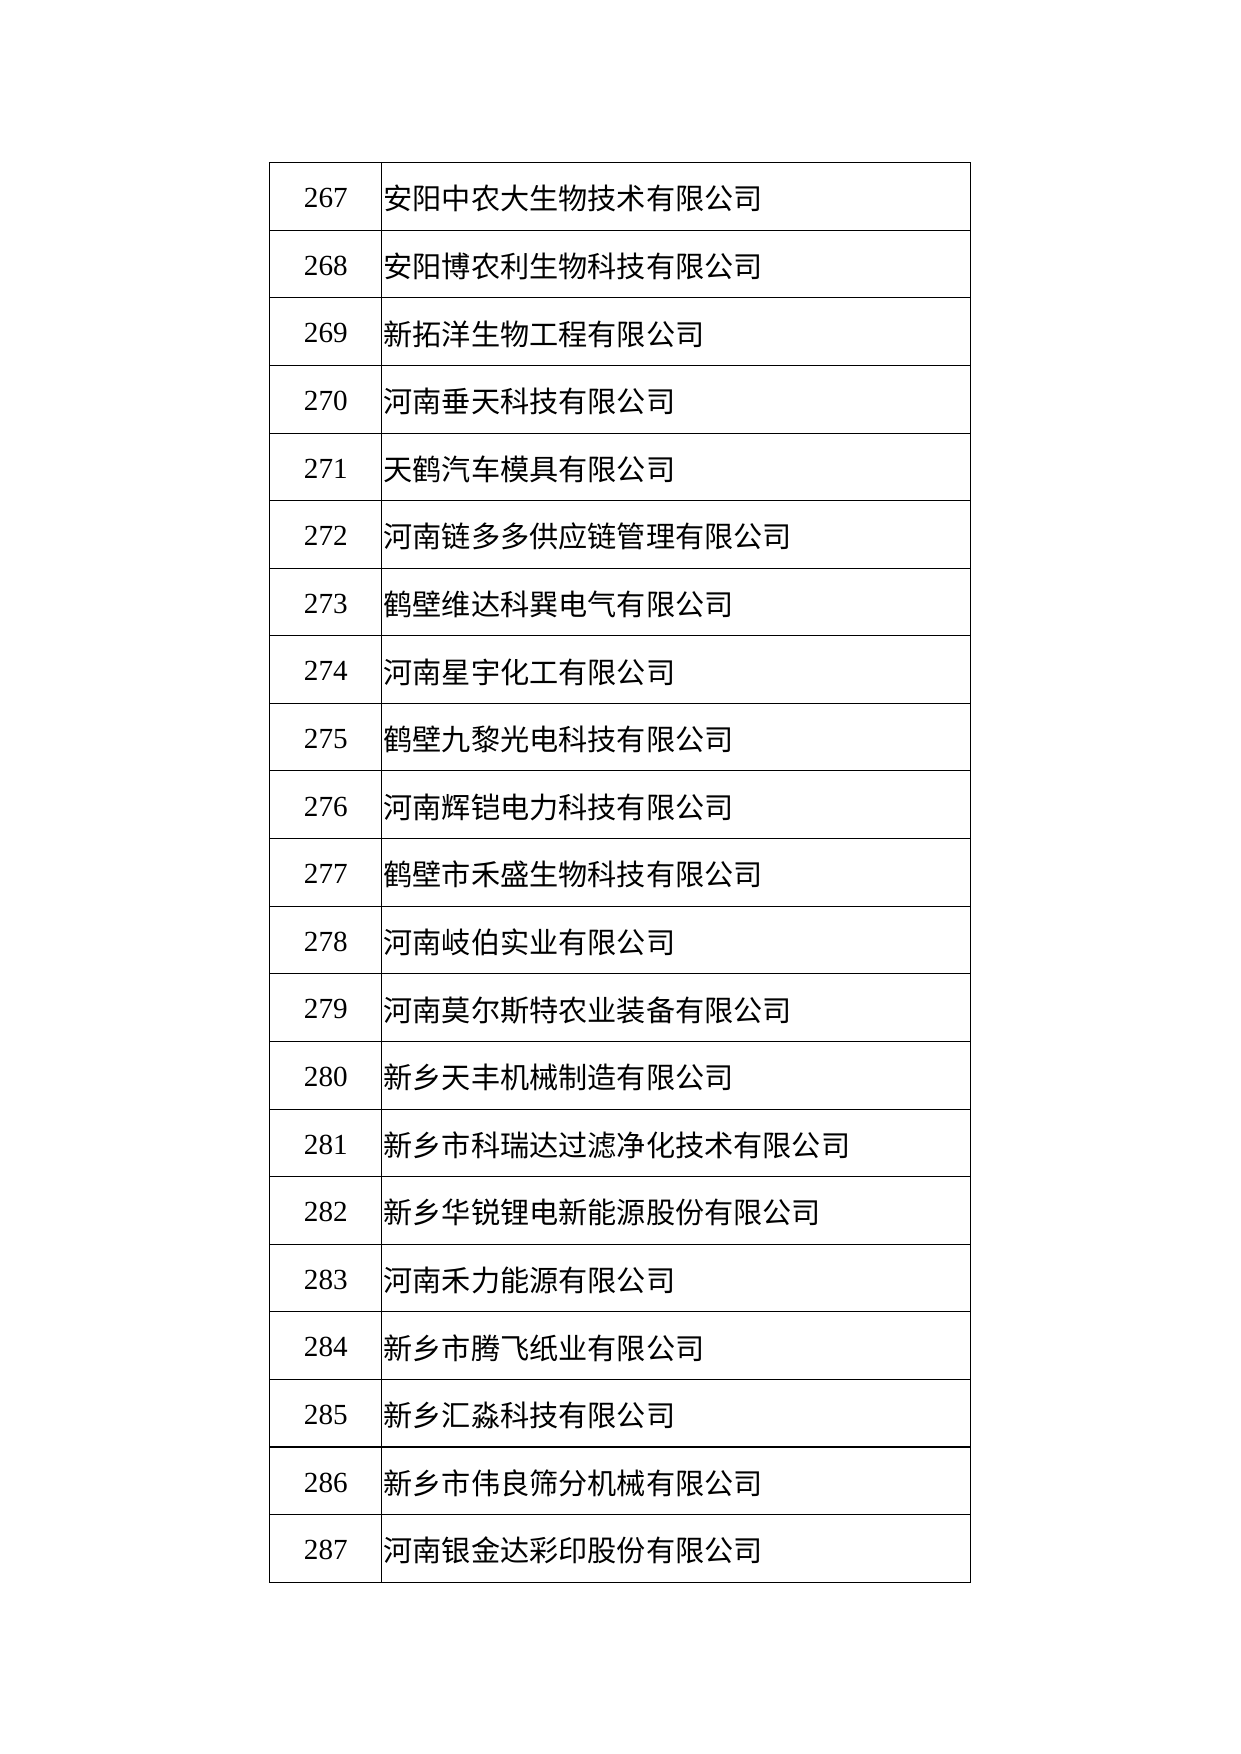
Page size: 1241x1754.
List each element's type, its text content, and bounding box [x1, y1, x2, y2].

table_cell 新乡市科瑞达过滤净化技术有限公司 [382, 1110, 970, 1176]
table_cell 安阳博农利生物科技有限公司 [382, 231, 970, 297]
table_cell 278 [270, 907, 381, 973]
table_cell 鹤壁维达科巽电气有限公司 [382, 569, 970, 635]
table_cell 276 [270, 771, 381, 838]
table_cell 286 [270, 1448, 381, 1514]
table_cell 280 [270, 1042, 381, 1108]
table_cell 268 [270, 231, 381, 297]
table_cell 河南禾力能源有限公司 [382, 1245, 970, 1311]
table_cell 河南辉铠电力科技有限公司 [382, 771, 970, 838]
table_cell 269 [270, 298, 381, 365]
table_cell 279 [270, 974, 381, 1041]
table_cell 272 [270, 501, 381, 568]
table_cell 河南银金达彩印股份有限公司 [382, 1515, 970, 1582]
table_cell 267 [270, 163, 381, 229]
table_cell 新乡汇淼科技有限公司 [382, 1380, 970, 1446]
table_cell 安阳中农大生物技术有限公司 [382, 163, 970, 229]
table_cell 河南星宇化工有限公司 [382, 636, 970, 703]
table_cell 271 [270, 434, 381, 500]
table_cell 284 [270, 1312, 381, 1379]
table_cell 287 [270, 1515, 381, 1582]
table_cell 282 [270, 1177, 381, 1244]
table_cell 275 [270, 704, 381, 770]
table_cell 天鹤汽车模具有限公司 [382, 434, 970, 500]
table_cell 274 [270, 636, 381, 703]
table_cell 鹤壁九黎光电科技有限公司 [382, 704, 970, 770]
table_cell 新拓洋生物工程有限公司 [382, 298, 970, 365]
table_cell 285 [270, 1380, 381, 1446]
table_cell 新乡市伟良筛分机械有限公司 [382, 1448, 970, 1514]
table_cell 河南垂天科技有限公司 [382, 366, 970, 432]
table_cell 281 [270, 1110, 381, 1176]
table_cell 鹤壁市禾盛生物科技有限公司 [382, 839, 970, 906]
table_cell 河南莫尔斯特农业装备有限公司 [382, 974, 970, 1041]
table_cell 河南岐伯实业有限公司 [382, 907, 970, 973]
table_cell 273 [270, 569, 381, 635]
table_cell 277 [270, 839, 381, 906]
table_cell 新乡市腾飞纸业有限公司 [382, 1312, 970, 1379]
table_cell 270 [270, 366, 381, 432]
table_cell 新乡华锐锂电新能源股份有限公司 [382, 1177, 970, 1244]
table_cell 283 [270, 1245, 381, 1311]
table_cell 新乡天丰机械制造有限公司 [382, 1042, 970, 1108]
table_cell 河南链多多供应链管理有限公司 [382, 501, 970, 568]
